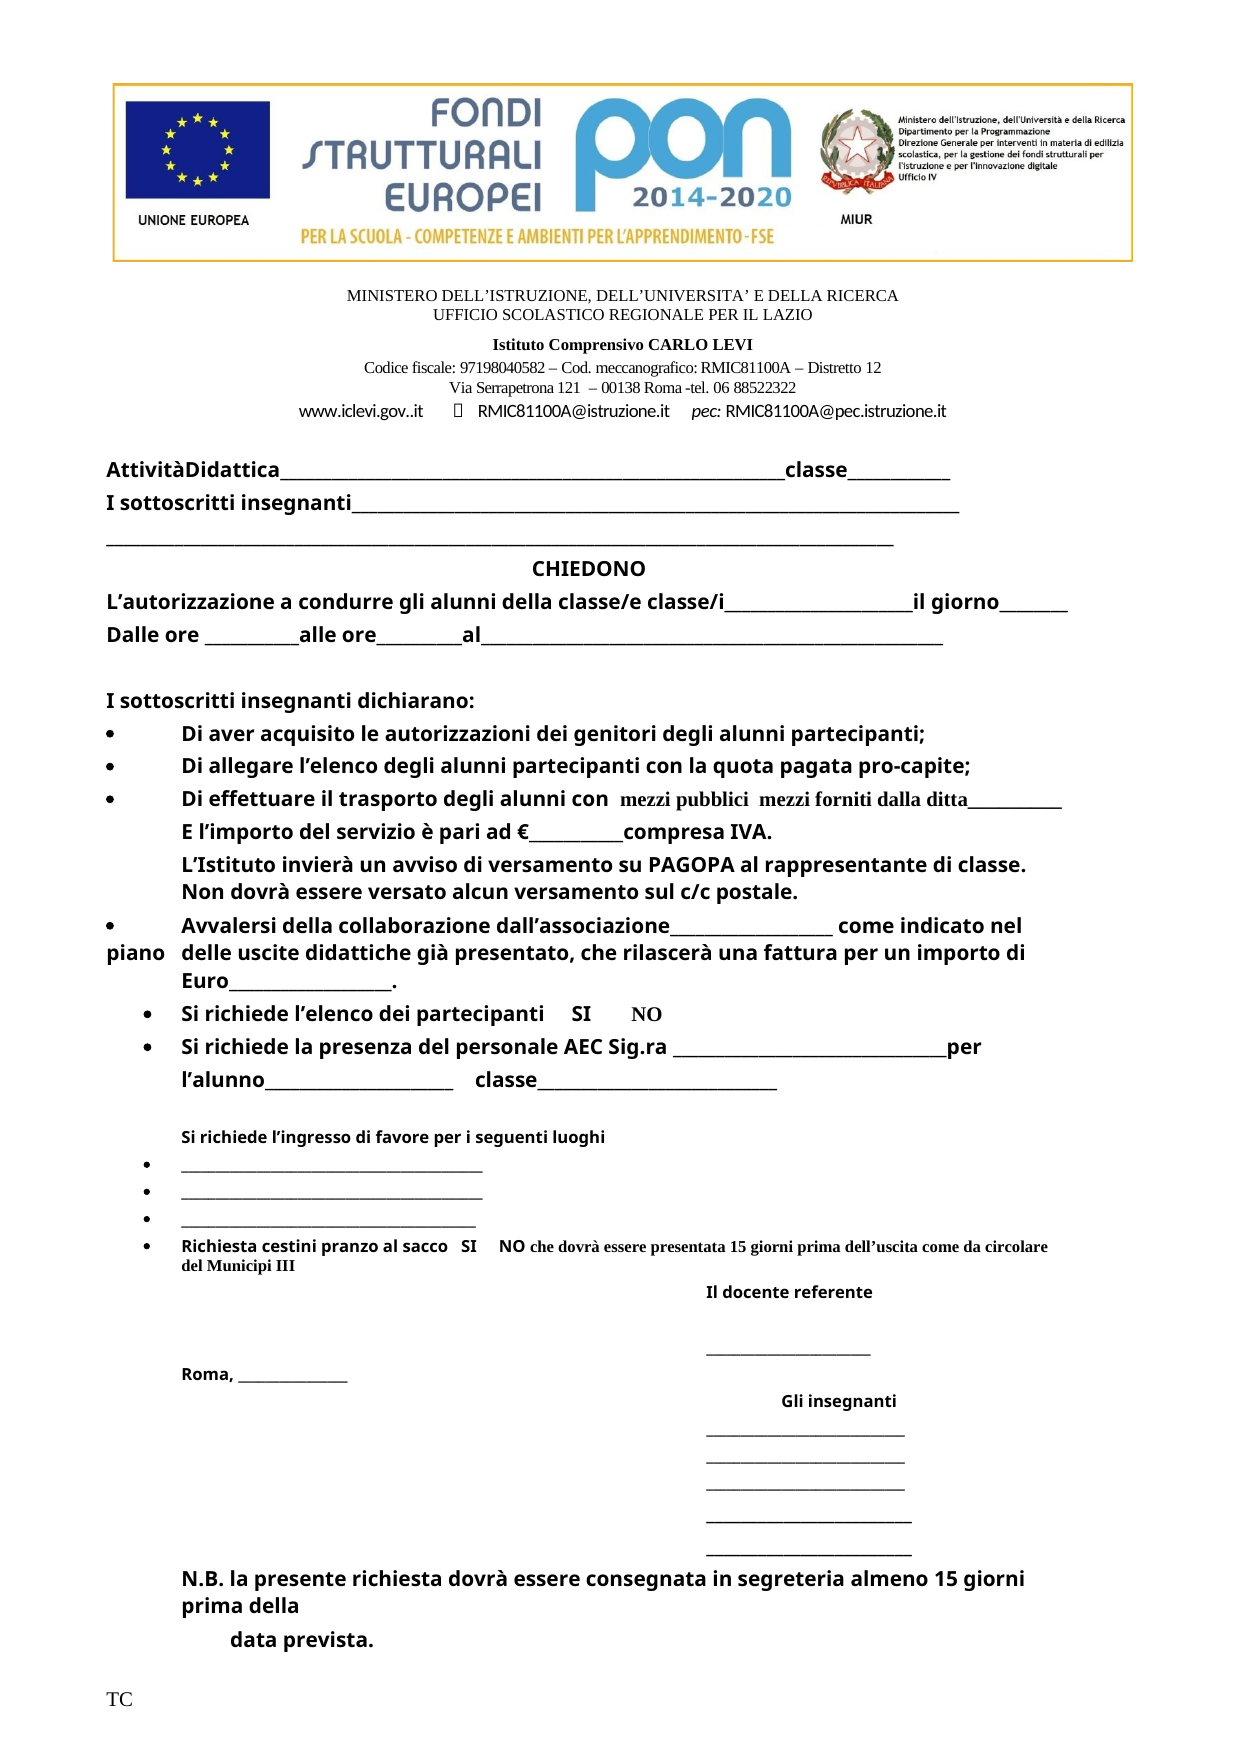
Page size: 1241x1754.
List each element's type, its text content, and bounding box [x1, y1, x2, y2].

text Codice fiscale: 97198040582 – Cod. meccanografico: RMIC81100A – Distretto 12 [106, 357, 1139, 377]
list Il docente referente [706, 1280, 1071, 1303]
list Di effettuare il trasporto degli alunni con ⁭ mezzi pubblici ⁭ mezzi forniti dalla ditta_________ [106, 784, 1071, 812]
list N.B. la presente richiesta dovrà essere consegnata in segreteria almeno 15 giorni prima della [181, 1564, 1071, 1620]
list E l’importo del servizio è pari ad €___________compresa IVA. [181, 817, 1071, 845]
list ________________________ [706, 1335, 1071, 1357]
list Di allegare l’elenco degli alunni partecipanti con la quota pagata pro-capite; [106, 752, 1071, 779]
list Si richiede l’elenco dei partecipanti SI ⁭ NO ⁭ [144, 999, 1071, 1027]
list Si richiede la presenza del personale AEC Sig.ra ________________________________per [144, 1032, 1071, 1060]
text AttivitàDidattica___________________________________________________________classe____________ [106, 456, 1071, 483]
picture [112, 83, 1133, 262]
list data prevista. [181, 1625, 1071, 1653]
list Gli insegnanti [181, 1390, 1071, 1412]
list Richiesta cestini pranzo al sacco SI⁭ NO⁭ che dovrà essere presentata 15 giorni prima dell’uscita come da circolare del Municipi III [144, 1234, 1071, 1275]
text I sottoscritti insegnanti dichiarano: [106, 686, 1071, 714]
text CHIEDONO [106, 554, 1071, 582]
text I sottoscritti insegnanti_______________________________________________________________________ [106, 488, 1071, 516]
list Si richiede l’ingresso di favore per i seguenti luoghi [181, 1126, 1071, 1148]
list Di aver acquisito le autorizzazioni dei genitori degli alunni partecipanti; [106, 719, 1071, 747]
text Istituto Comprensivo CARLO LEVI [106, 324, 1139, 357]
text MINISTERO DELL’ISTRUZIONE, DELL’UNIVERSITA’ E DELLA RICERCA [106, 286, 1139, 305]
list Roma, ________________ [181, 1362, 1071, 1385]
list _____________________________ [181, 1444, 1071, 1466]
text www.iclevi.gov..it  RMIC81100A@istruzione.it pec: RMIC81100A@pec.istruzione.it [106, 397, 1139, 423]
text Dalle ore ___________alle ore__________al______________________________________________________ [106, 620, 1071, 648]
list _____________________________ [181, 1417, 1071, 1439]
text Via Serrapetrona 121 – 00138 Roma -tel. 06 88522322 [106, 377, 1139, 397]
text L’autorizzazione a condurre gli alunni della classe/e classe/i______________________il giorno________ [106, 587, 1071, 615]
list Avvalersi della collaborazione dall’associazione___________________ come indicato nel piano delle uscite didattiche già presentato, che rilascerà una fattura per un importo di Euro___________________. [106, 911, 1071, 994]
list ____________________________________________ [144, 1153, 1071, 1175]
list l’alunno______________________ classe____________________________ [181, 1065, 1071, 1093]
list ___________________________________________ [144, 1207, 1071, 1229]
list ________________________ [181, 1531, 1071, 1559]
list ________________________ [181, 1498, 1071, 1526]
list ____________________________________________ [144, 1180, 1071, 1202]
list L’Istituto invierà un avviso di versamento su PAGOPA al rappresentante di classe. Non dovrà essere versato alcun versamento sul c/c postale. [181, 850, 1071, 906]
text UFFICIO SCOLASTICO REGIONALE PER IL LAZIO [106, 305, 1139, 324]
text ____________________________________________________________________________________________ [106, 521, 1071, 549]
list _____________________________ [181, 1471, 1071, 1493]
